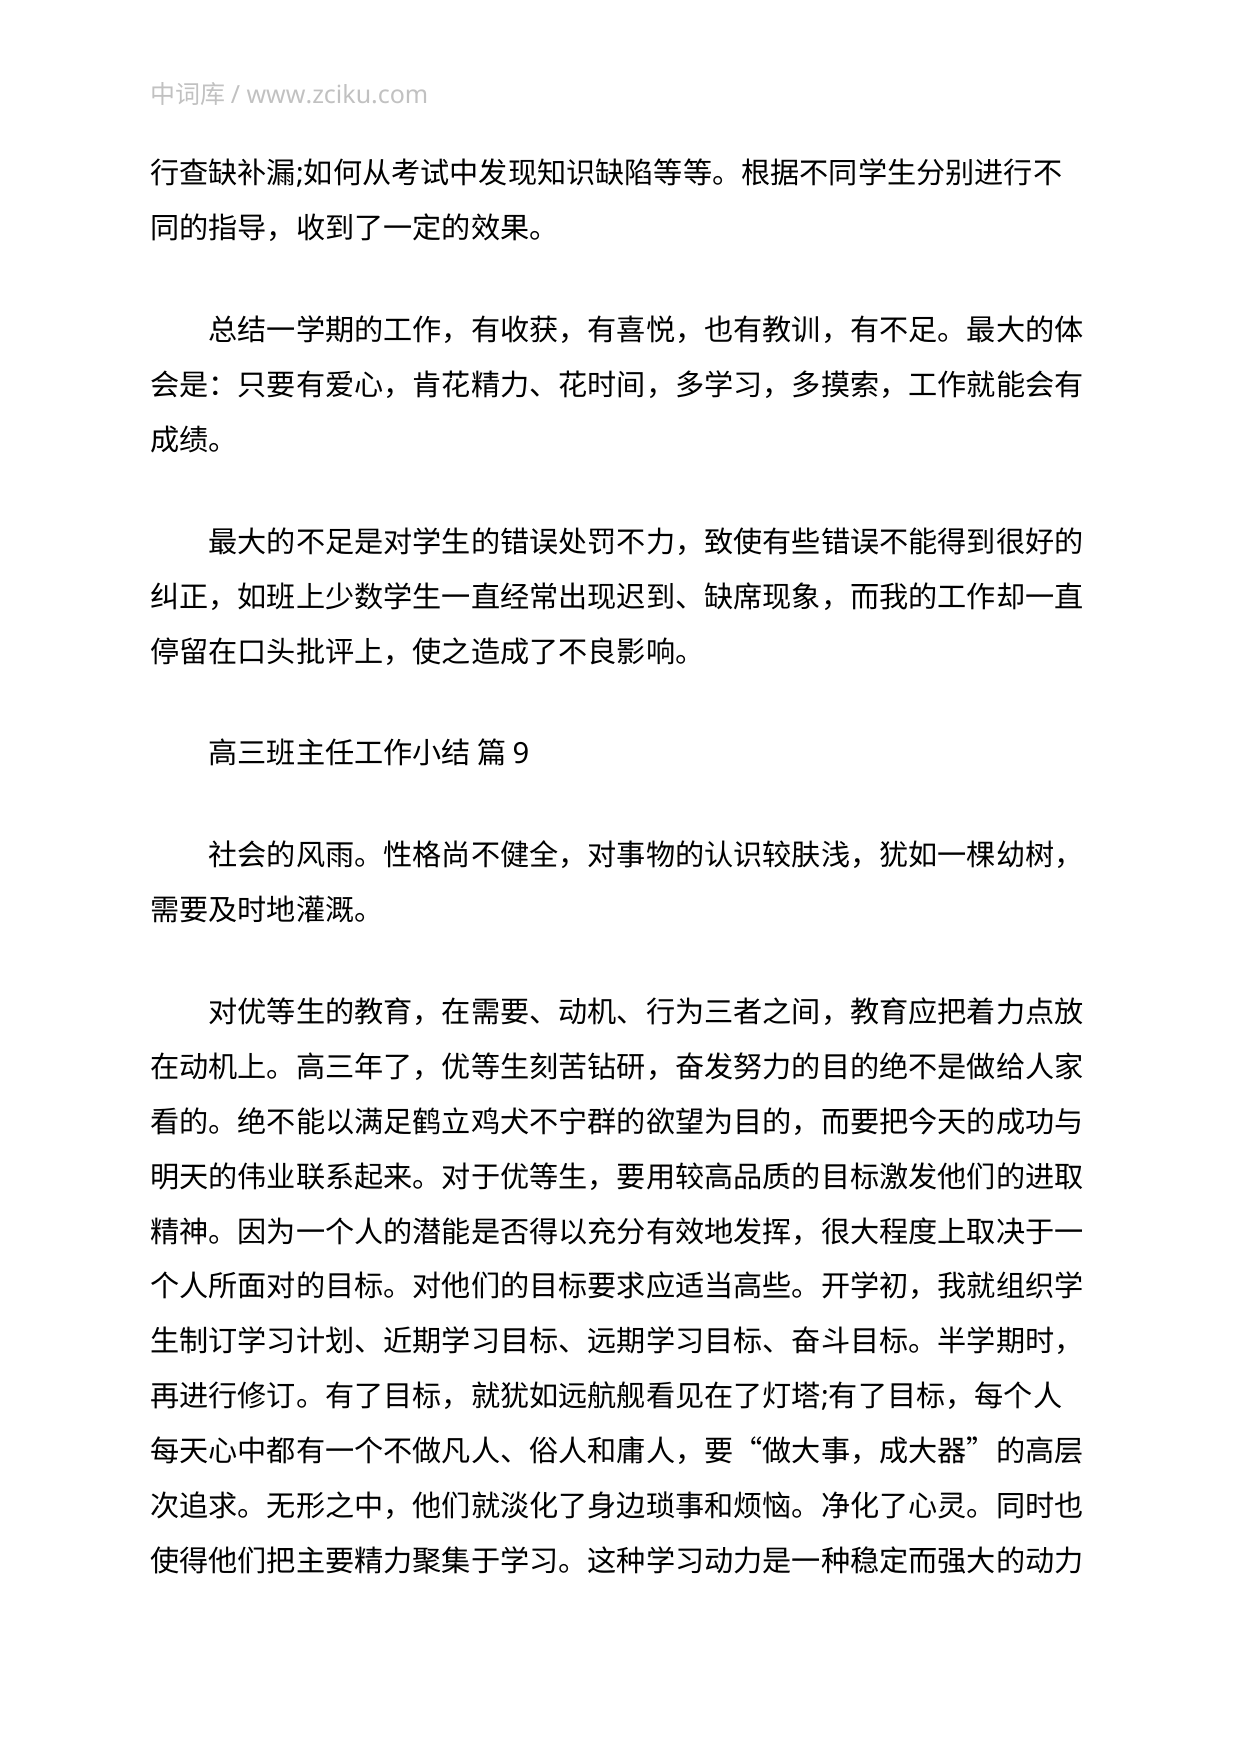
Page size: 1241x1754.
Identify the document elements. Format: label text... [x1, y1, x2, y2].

text 总结一学期的工作，有收获，有喜悦，也有教训，有不足。最大的体会是：只要有爱心，肯花精力、花时间，多学习，多摸索，工作就能会有成绩。 [150, 307, 1090, 459]
text 社会的风雨。性格尚不健全，对事物的认识较肤浅，犹如一棵幼树，需要及时地灌溉。 [150, 832, 1090, 929]
text 最大的不足是对学生的错误处罚不力，致使有些错误不能得到很好的纠正，如班上少数学生一直经常出现迟到、缺席现象，而我的工作却一直停留在口头批评上，使之造成了不良影响。 [150, 518, 1090, 670]
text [150, 150, 1090, 247]
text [150, 988, 1090, 1580]
text 高三班主任工作小结 篇9 [150, 730, 1090, 772]
